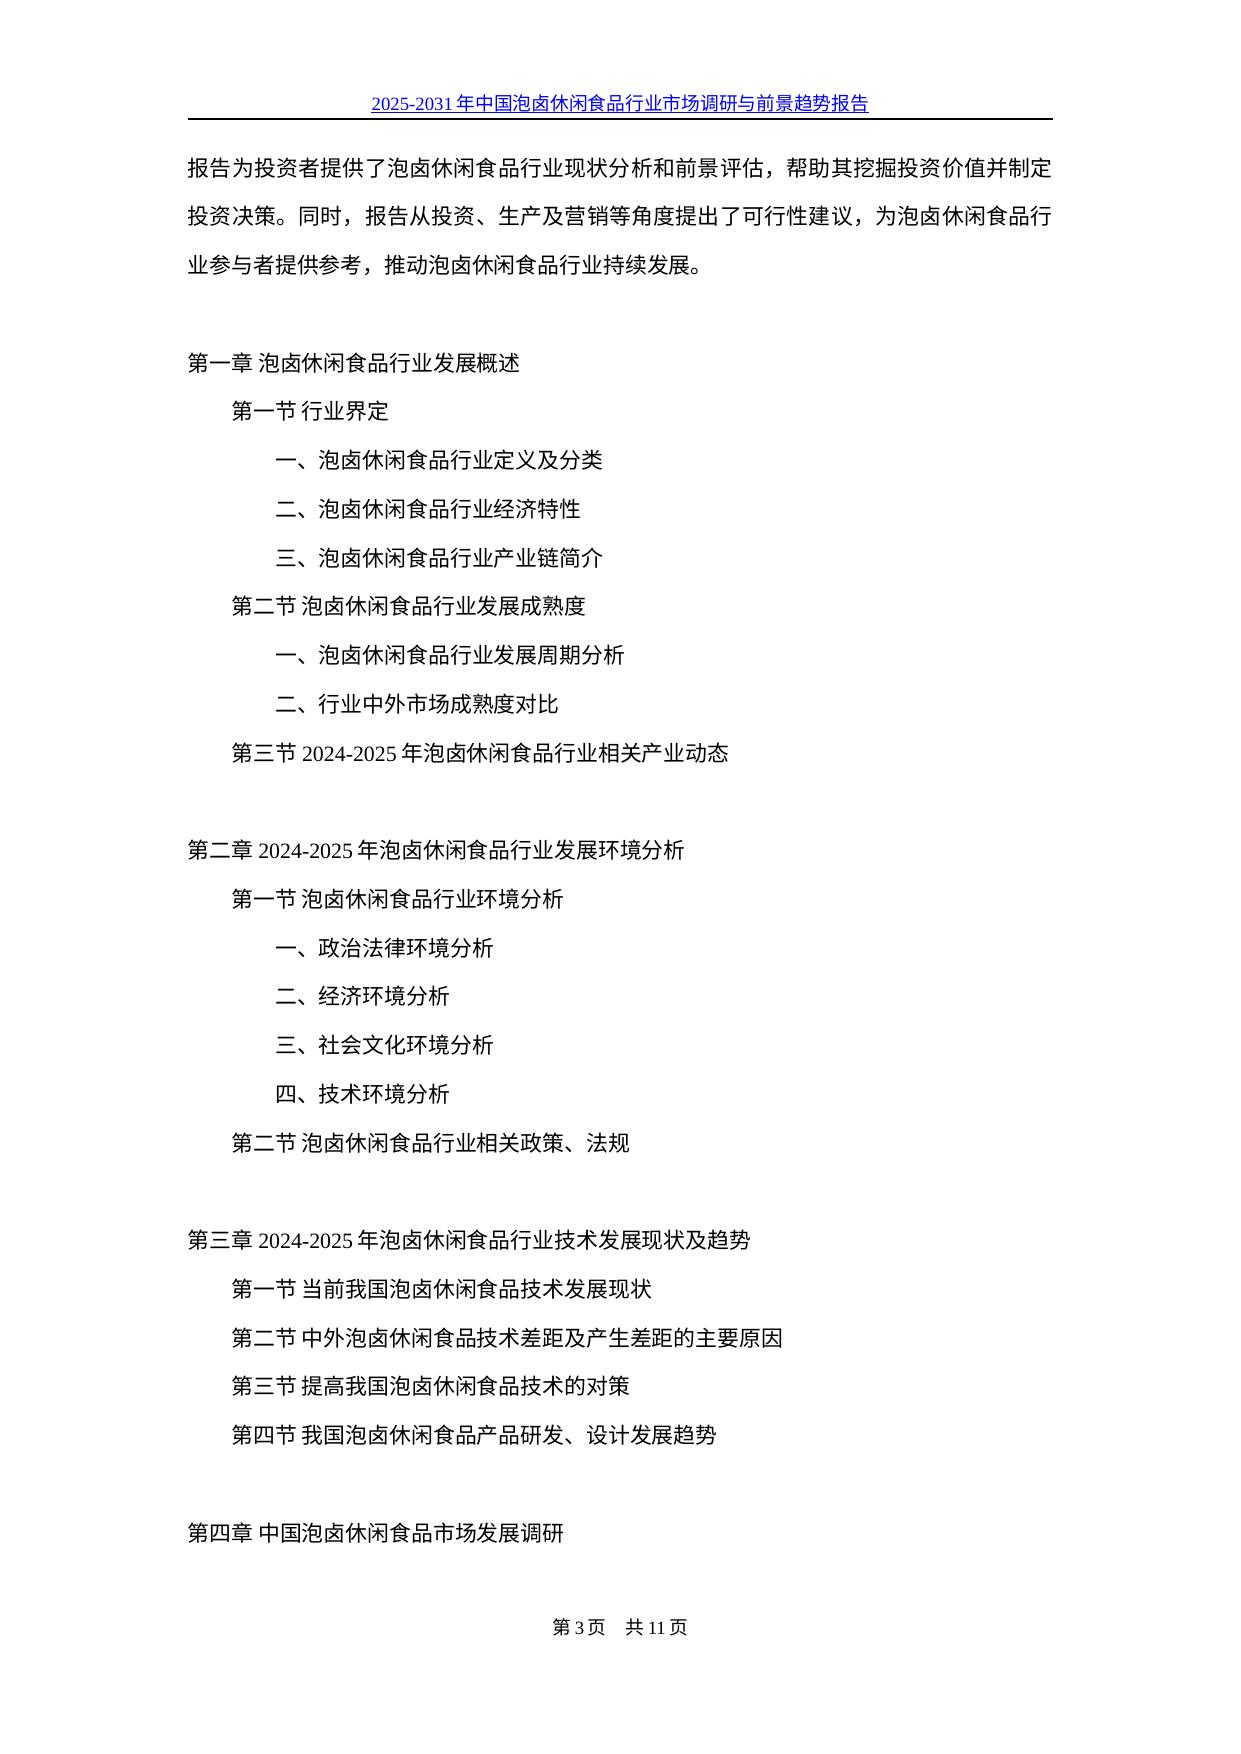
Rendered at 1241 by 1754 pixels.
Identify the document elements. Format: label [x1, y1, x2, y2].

text [187, 150, 1053, 1548]
